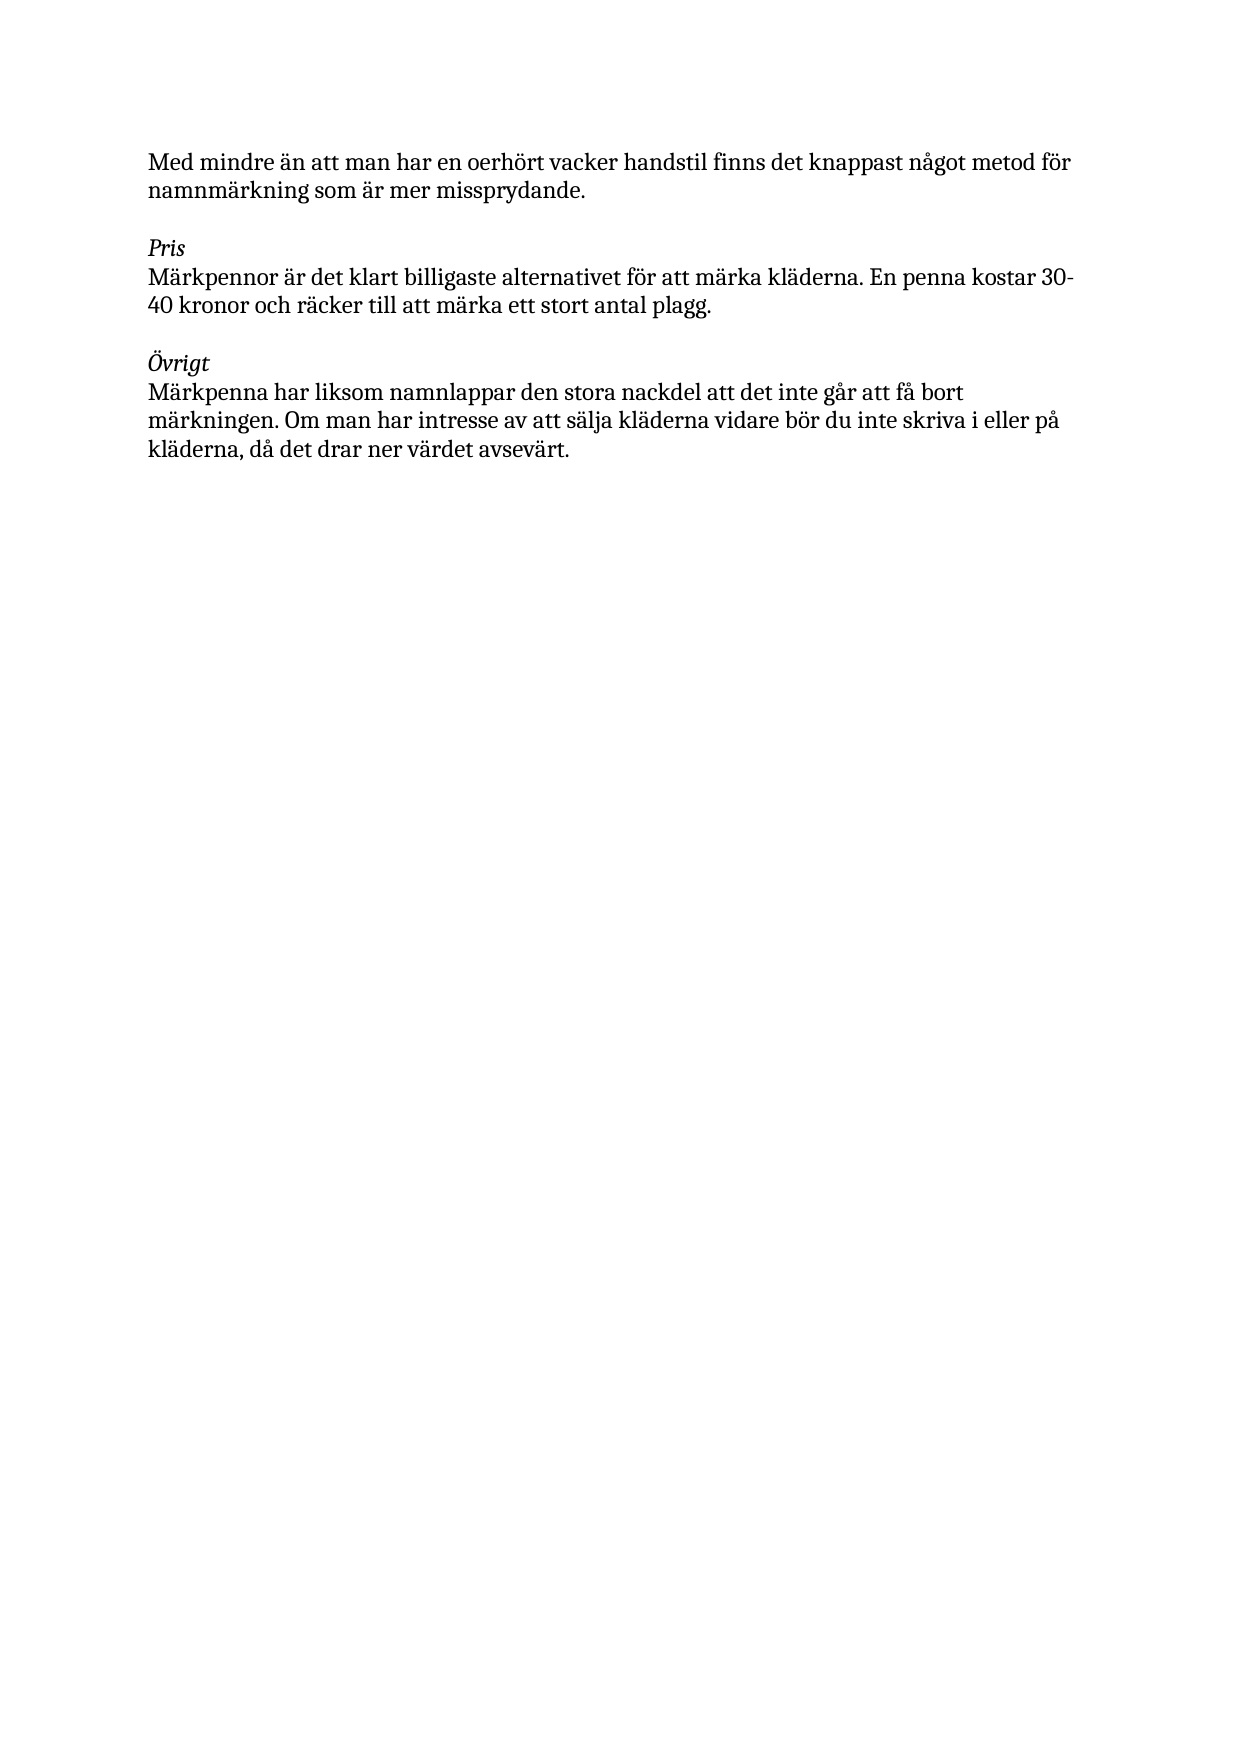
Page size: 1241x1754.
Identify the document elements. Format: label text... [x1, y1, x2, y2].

text Pris [148, 234, 1093, 263]
text Övrigt [148, 349, 1093, 378]
text Märkpennor är det klart billigaste alternativet för att märka kläderna. En penna kostar 30-40 kronor och räcker till att märka ett stort antal plagg. [148, 263, 1093, 320]
text Med mindre än att man har en oerhört vacker handstil finns det knappast något metod för namnmärkning som är mer missprydande. [148, 148, 1093, 205]
text Märkpenna har liksom namnlappar den stora nackdel att det inte går att få bort märkningen. Om man har intresse av att sälja kläderna vidare bör du inte skriva i eller på kläderna, då det drar ner värdet avsevärt. [148, 378, 1093, 464]
